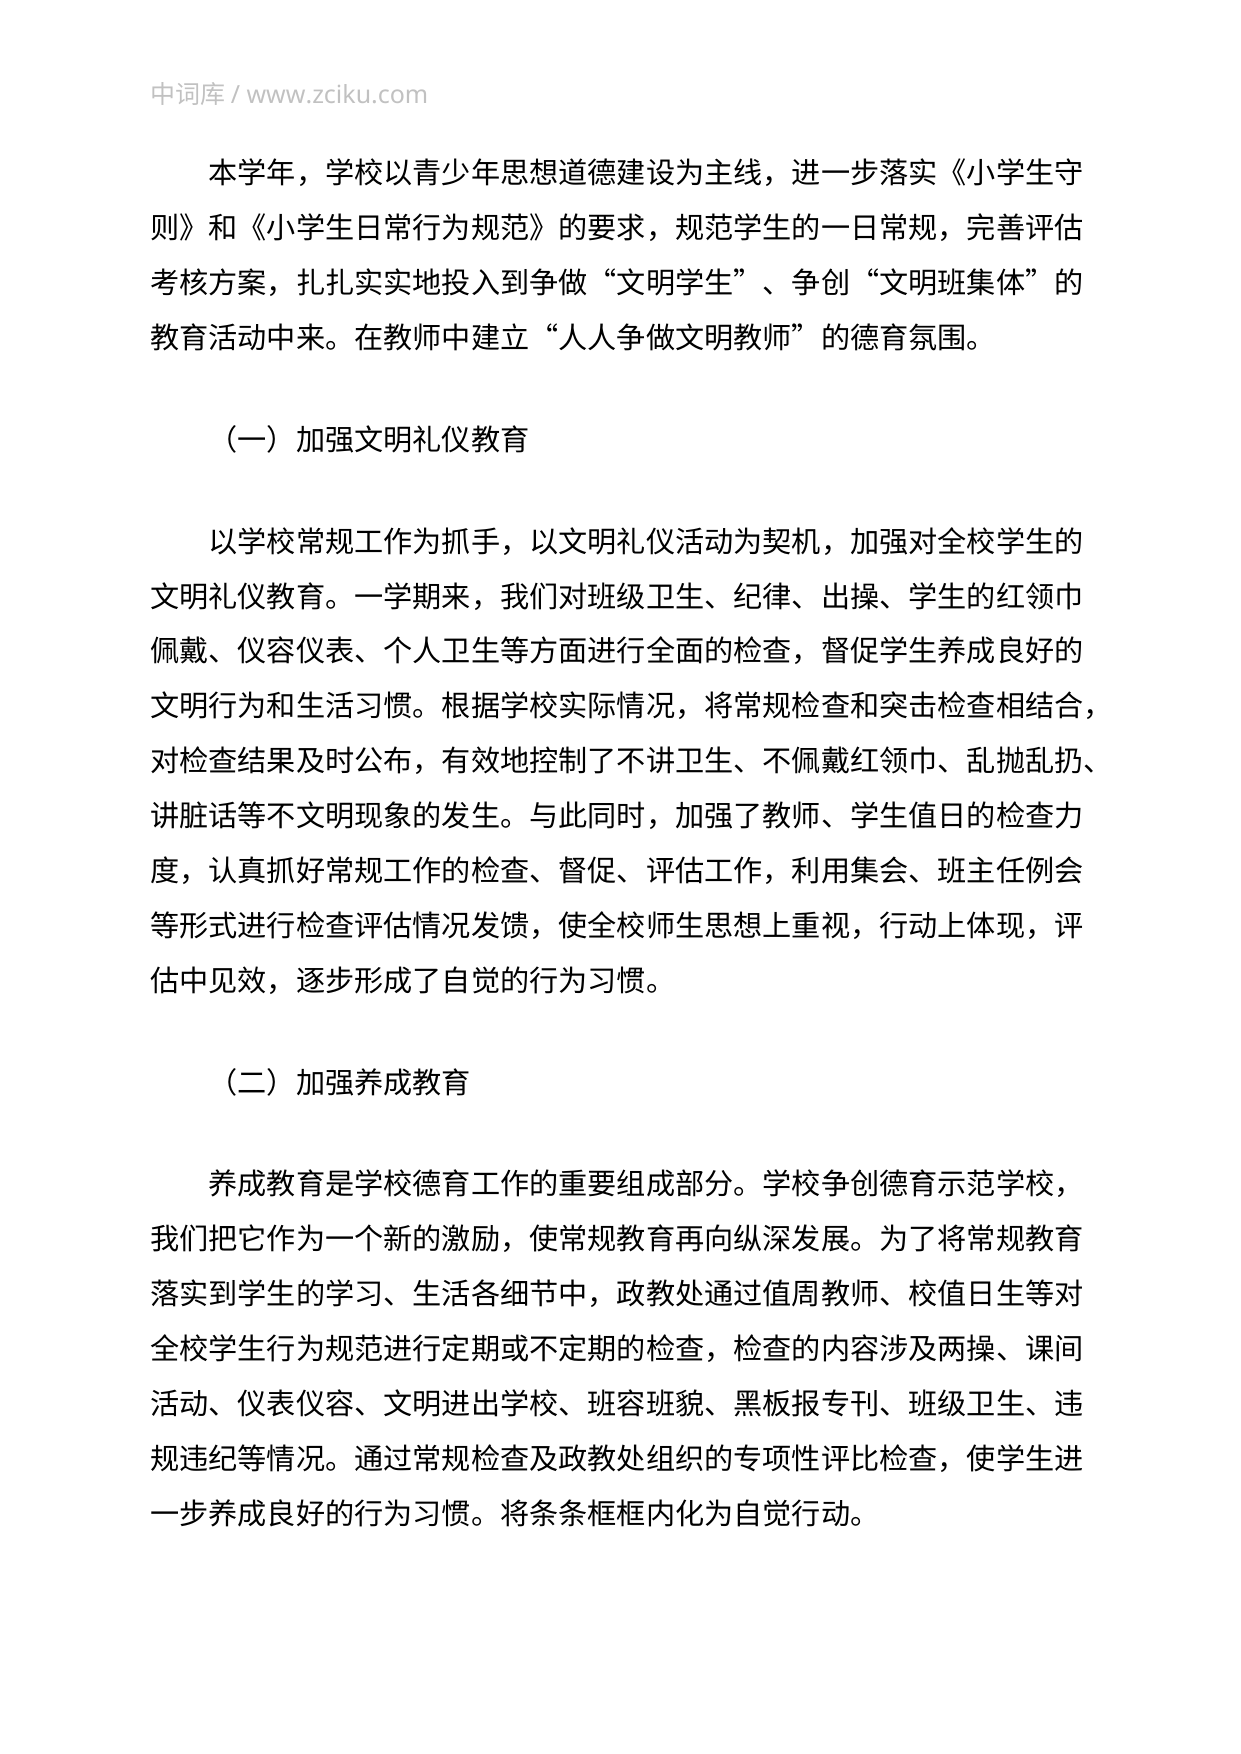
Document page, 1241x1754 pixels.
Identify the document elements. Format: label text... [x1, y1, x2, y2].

text （二）加强养成教育 [150, 1059, 1090, 1101]
text 养成教育是学校德育工作的重要组成部分。学校争创德育示范学校，我们把它作为一个新的激励，使常规教育再向纵深发展。为了将常规教育落实到学生的学习、生活各细节中，政教处通过值周教师、校值日生等对全校学生行为规范进行定期或不定期的检查，检查的内容涉及两操、课间活动、仪表仪容、文明进出学校、班容班貌、黑板报专刊、班级卫生、违规违纪等情况。通过常规检查及政教处组织的专项性评比检查，使学生进一步养成良好的行为习惯。将条条框框内化为自觉行动。 [150, 1161, 1090, 1533]
text （一）加强文明礼仪教育 [150, 416, 1090, 459]
text 以学校常规工作为抓手，以文明礼仪活动为契机，加强对全校学生的文明礼仪教育。一学期来，我们对班级卫生、纪律、出操、学生的红领巾佩戴、仪容仪表、个人卫生等方面进行全面的检查，督促学生养成良好的文明行为和生活习惯。根据学校实际情况，将常规检查和突击检查相结合，对检查结果及时公布，有效地控制了不讲卫生、不佩戴红领巾、乱抛乱扔、讲脏话等不文明现象的发生。与此同时，加强了教师、学生值日的检查力度，认真抓好常规工作的检查、督促、评估工作，利用集会、班主任例会等形式进行检查评估情况发馈，使全校师生思想上重视，行动上体现，评估中见效，逐步形成了自觉的行为习惯。 [150, 518, 1090, 1000]
text 本学年，学校以青少年思想道德建设为主线，进一步落实《小学生守则》和《小学生日常行为规范》的要求，规范学生的一日常规，完善评估考核方案，扎扎实实地投入到争做“文明学生”、争创“文明班集体”的教育活动中来。在教师中建立“人人争做文明教师”的德育氛围。 [150, 150, 1090, 357]
